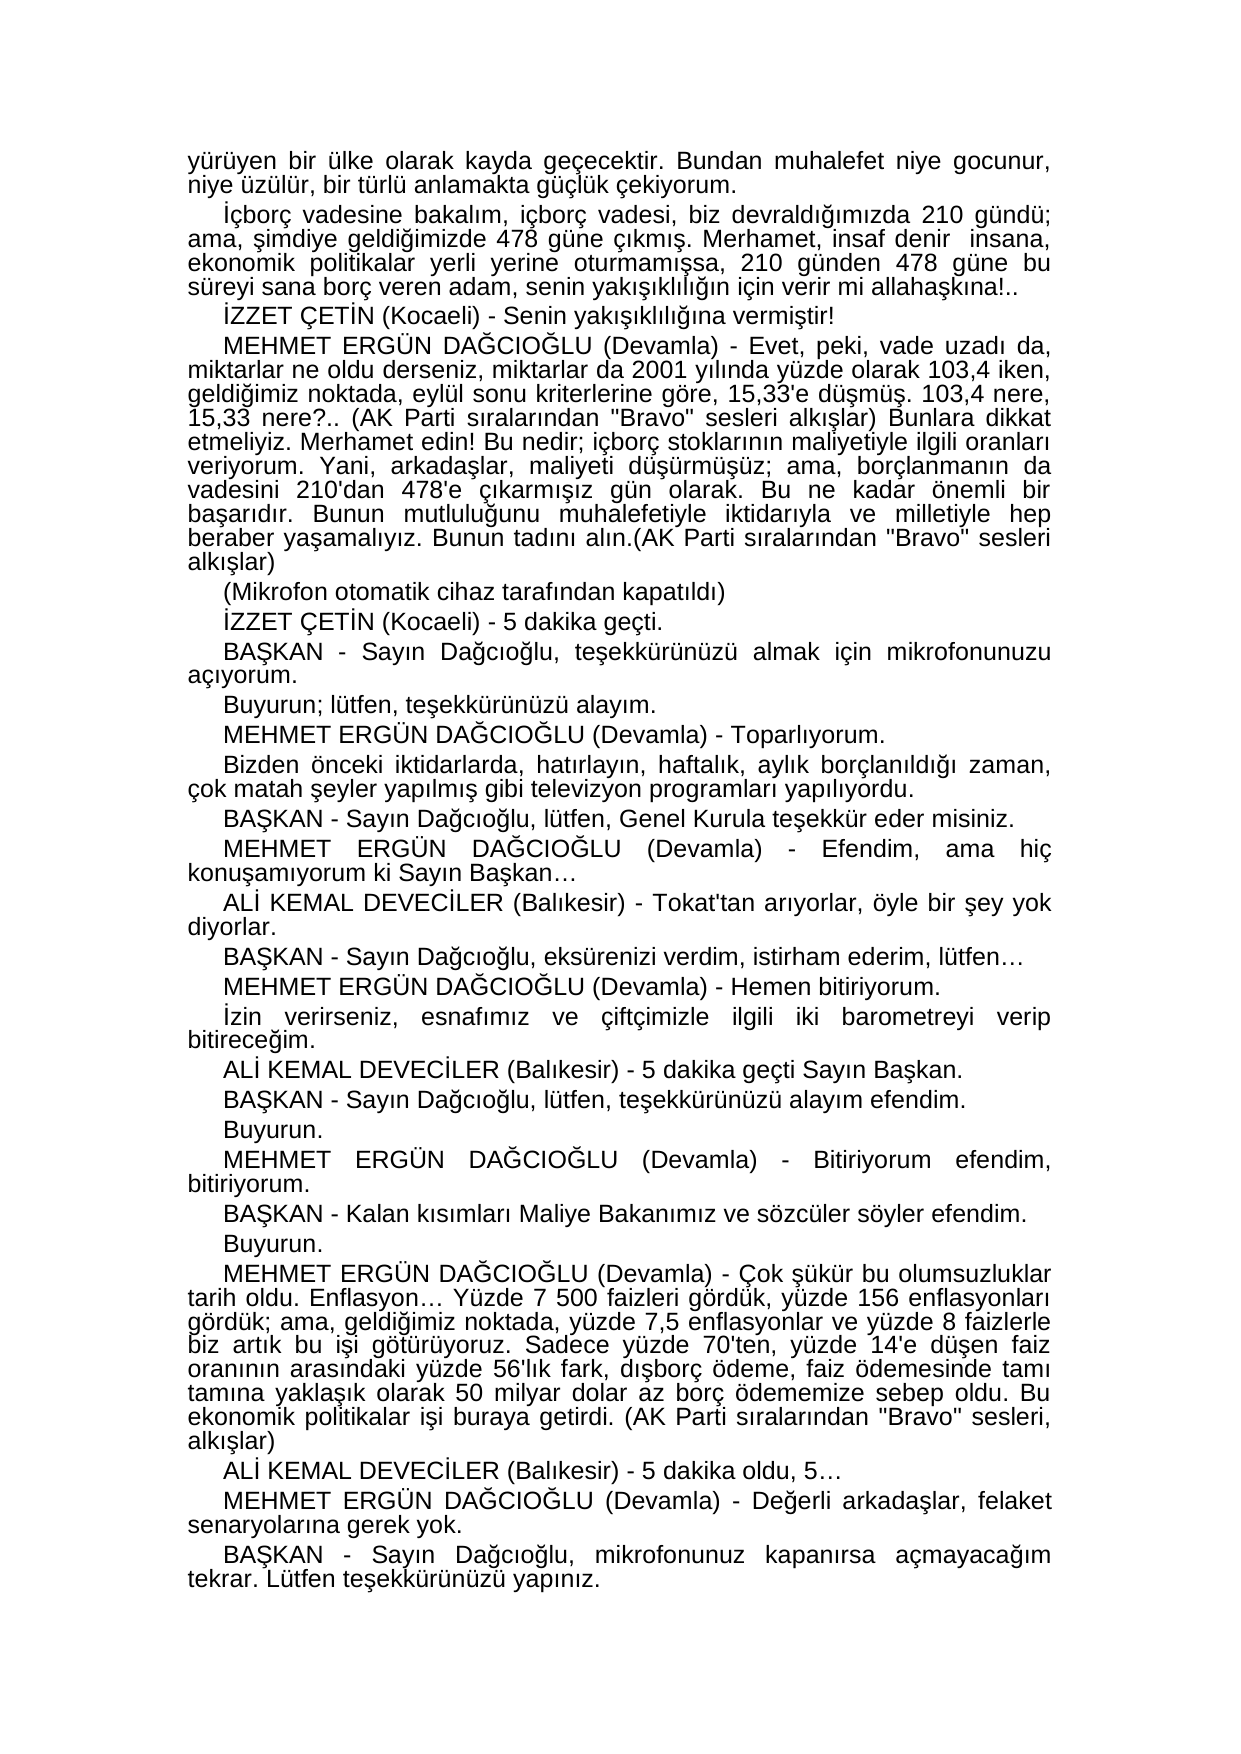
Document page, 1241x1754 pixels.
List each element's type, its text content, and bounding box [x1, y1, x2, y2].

text ALİ KEMAL DEVECİLER (Balıkesir) - 5 dakika geçti Sayın Başkan. [187, 1059, 1053, 1083]
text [187, 150, 1053, 198]
text BAŞKAN - Kalan kısımları Maliye Bakanımız ve sözcüler söyler efendim. [187, 1203, 1053, 1227]
text İZZET ÇETİN (Kocaeli) - Senin yakışıklılığına vermiştir! [475, 306, 1053, 329]
text ALİ KEMAL DEVECİLER (Balıkesir) - Tokat'tan arıyorlar, öyle bir şey yok diyorlar. [187, 892, 1053, 940]
text (Mikrofon otomatik cihaz tarafından kapatıldı) [187, 581, 1053, 605]
text Buyurun; lütfen, teşekkürünüzü alayım. [187, 695, 1053, 719]
text Bizden önceki iktidarlarda, hatırlayın, haftalık, aylık borçlanıldığı zaman, çok matah şeyler yapılmış gibi televizyon programları yapılıyordu. [187, 754, 1053, 802]
text BAŞKAN - Sayın Dağcıoğlu, lütfen, teşekkürünüzü alayım efendim. [187, 1089, 1053, 1113]
text Buyurun. [187, 1119, 1053, 1143]
text ALİ KEMAL DEVECİLER (Balıkesir) - 5 dakika oldu, 5… [187, 1461, 512, 1484]
text BAŞKAN - Sayın Dağcıoğlu, teşekkürünüzü almak için mikrofonunuzu açıyorum. [187, 641, 1053, 689]
text MEHMET ERGÜN DAĞCIOĞLU (Devamla) - Çok şükür bu olumsuzluklar tarih oldu. Enflasyon… Yüzde 7 500 faizleri gördük, yüzde 156 enflasyonları gördük; ama, geldiğimiz noktada, yüzde 7,5 enflasyonlar ve yüzde 8 faizlerle biz artık bu işi götürüyoruz. Sadece yüzde 70'ten, yüzde 14'e düşen faiz oranının arasındaki yüzde 56'lık fark, dışborç ödeme, faiz ödemesinde tamı tamına yaklaşık olarak 50 milyar dolar az borç ödememize sebep oldu. Bu ekonomik politikalar işi buraya getirdi. (AK Parti sıralarından "Bravo" sesleri, alkışlar) [187, 1263, 1053, 1454]
text MEHMET ERGÜN DAĞCIOĞLU (Devamla) - Efendim, ama hiç konuşamıyorum ki Sayın Başkan… [187, 838, 1053, 886]
text İçborç vadesine bakalım, içborç vadesi, biz devraldığımızda 210 gündü; ama, şimdiye geldiğimizde 478 güne çıkmış. Merhamet, insaf denir insana, ekonomik politikalar yerli yerine oturmamışsa, 210 günden 478 güne bu süreyi sana borç veren adam, senin yakışıklılığın için verir mi allahaşkına!.. [187, 204, 1053, 300]
text MEHMET ERGÜN DAĞCIOĞLU (Devamla) - Evet, peki, vade uzadı da, miktarlar ne oldu derseniz, miktarlar da 2001 yılında yüzde olarak 103,4 iken, geldiğimiz noktada, eylül sonu kriterlerine göre, 15,33'e düşmüş. 103,4 nere, 15,33 nere?.. (AK Parti sıralarından "Bravo" sesleri alkışlar) Bunlara dikkat etmeliyiz. Merhamet edin! Bu nedir; içborç stoklarının maliyetiyle ilgili oranları veriyorum. Yani, arkadaşlar, maliyeti düşürmüşüz; ama, borçlanmanın da vadesini 210'dan 478'e çıkarmışız gün olarak. Bu ne kadar önemli bir başarıdır. Bunun mutluluğunu muhalefetiyle iktidarıyla ve milletiyle hep beraber yaşamalıyız. Bunun tadını alın.(AK Parti sıralarından "Bravo" sesleri alkışlar) [187, 336, 1053, 575]
text İzin verirseniz, esnafımız ve çiftçimizle ilgili iki barometreyi verip bitireceğim. [187, 1006, 1053, 1054]
text BAŞKAN - Sayın Dağcıoğlu, eksürenizi verdim, istirham ederim, lütfen… [187, 946, 1053, 970]
text İZZET ÇETİN (Kocaeli) - 5 dakika geçti. [187, 611, 1053, 635]
text MEHMET ERGÜN DAĞCIOĞLU (Devamla) - Toparlıyorum. [187, 724, 1053, 748]
text MEHMET ERGÜN DAĞCIOĞLU (Devamla) - Değerli arkadaşlar, felaket senaryolarına gerek yok. [187, 1490, 1053, 1538]
text BAŞKAN - Sayın Dağcıoğlu, mikrofonunuz kapanırsa açmayacağım tekrar. Lütfen teşekkürünüzü yapınız. [187, 1544, 1053, 1592]
text MEHMET ERGÜN DAĞCIOĞLU (Devamla) - Hemen bitiriyorum. [187, 976, 1053, 1000]
text ALİ KEMAL DEVECİLER (Balıkesir) - 5 dakika oldu, 5… [614, 1461, 1053, 1484]
text Buyurun. [187, 1233, 1053, 1257]
text MEHMET ERGÜN DAĞCIOĞLU (Devamla) - Bitiriyorum efendim, bitiriyorum. [187, 1149, 1053, 1197]
text İZZET ÇETİN (Kocaeli) - Senin yakışıklılığına vermiştir! [187, 306, 387, 329]
text BAŞKAN - Sayın Dağcıoğlu, lütfen, Genel Kurula teşekkür eder misiniz. [187, 808, 1053, 832]
